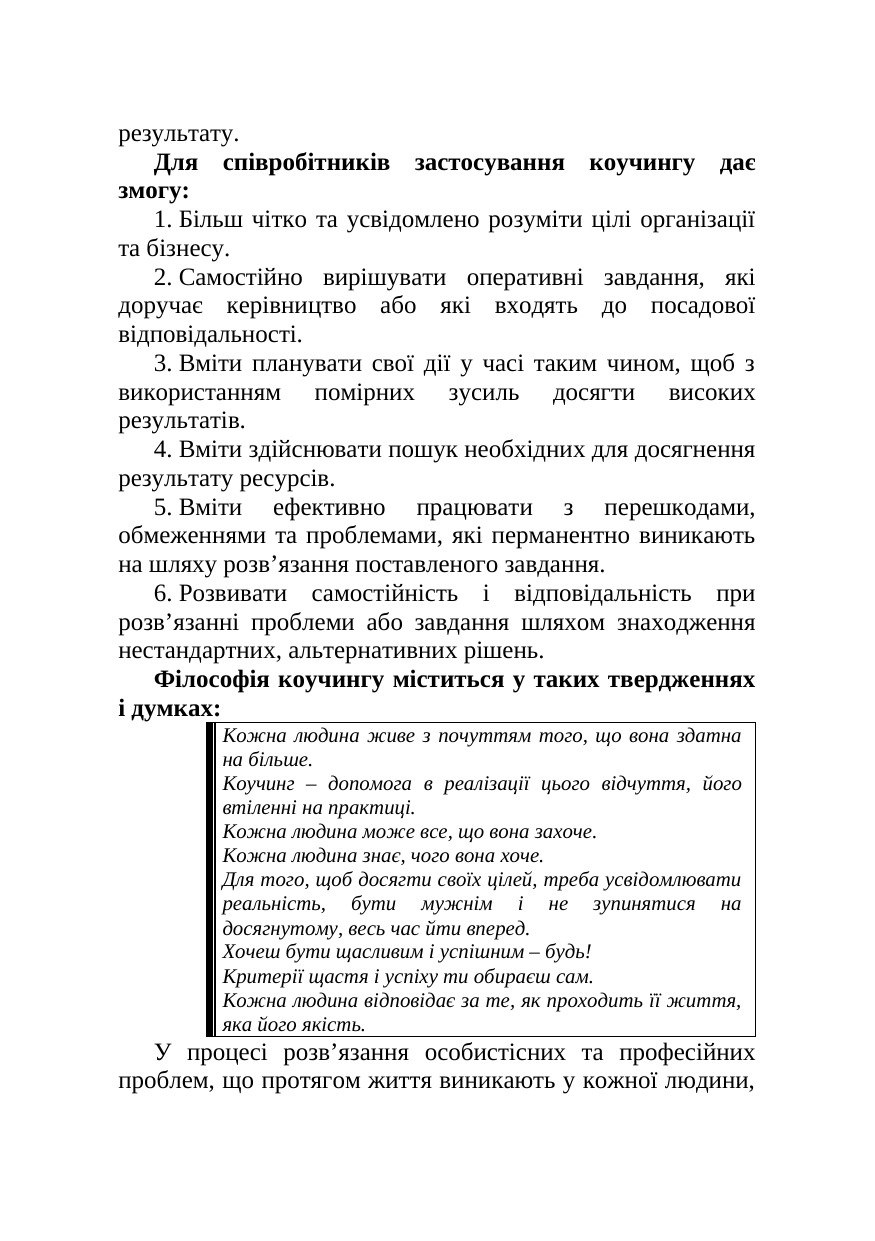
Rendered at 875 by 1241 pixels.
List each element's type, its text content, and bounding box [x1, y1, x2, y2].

text Для співробітників застосування коучингу дає змогу: [118, 147, 756, 204]
text 1. Більш чітко та усвідомлено розуміти цілі організації та бізнесу. [118, 204, 756, 262]
text 6. Розвивати самостійність і відповідальність при розв’язанні проблеми або завдання шляхом знаходження нестандартних, альтернативних рішень. [118, 578, 756, 664]
table_header Кожна людина живе з почуттям того, що вона здатна на більше. Коучинг – допомога в реалізації цього відчуття, його втіленні на практиці. Кожна людина може все, що вона захоче. Кожна людина знає, чого вона хоче. Для того, щоб досягти своїх цілей, треба усвідомлювати реальність, бути мужнім і не зупинятися на досягнутому, весь час йти вперед. Хочеш бути щасливим і успішним – будь! Критерії щастя і успіху ти обираєш сам. Кожна людина відповідає за те, як проходить її життя, яка його якість. [216, 723, 755, 1036]
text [118, 118, 756, 147]
text 4. Вміти здійснювати пошук необхідних для досягнення результату ресурсів. [118, 434, 756, 492]
text 2. Самостійно вирішувати оперативні завдання, які доручає керівництво або які входять до посадової відповідальності. [118, 262, 756, 348]
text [118, 1037, 756, 1094]
text Філософія коучингу міститься у таких твердженнях і думках: [118, 664, 756, 722]
text 3. Вміти планувати свої дії у часі таким чином, щоб з використанням помірних зусиль досягти високих результатів. [118, 348, 756, 434]
text 5. Вміти ефективно працювати з перешкодами, обмеженнями та проблемами, які перманентно виникають на шляху розв’язання поставленого завдання. [118, 492, 756, 578]
